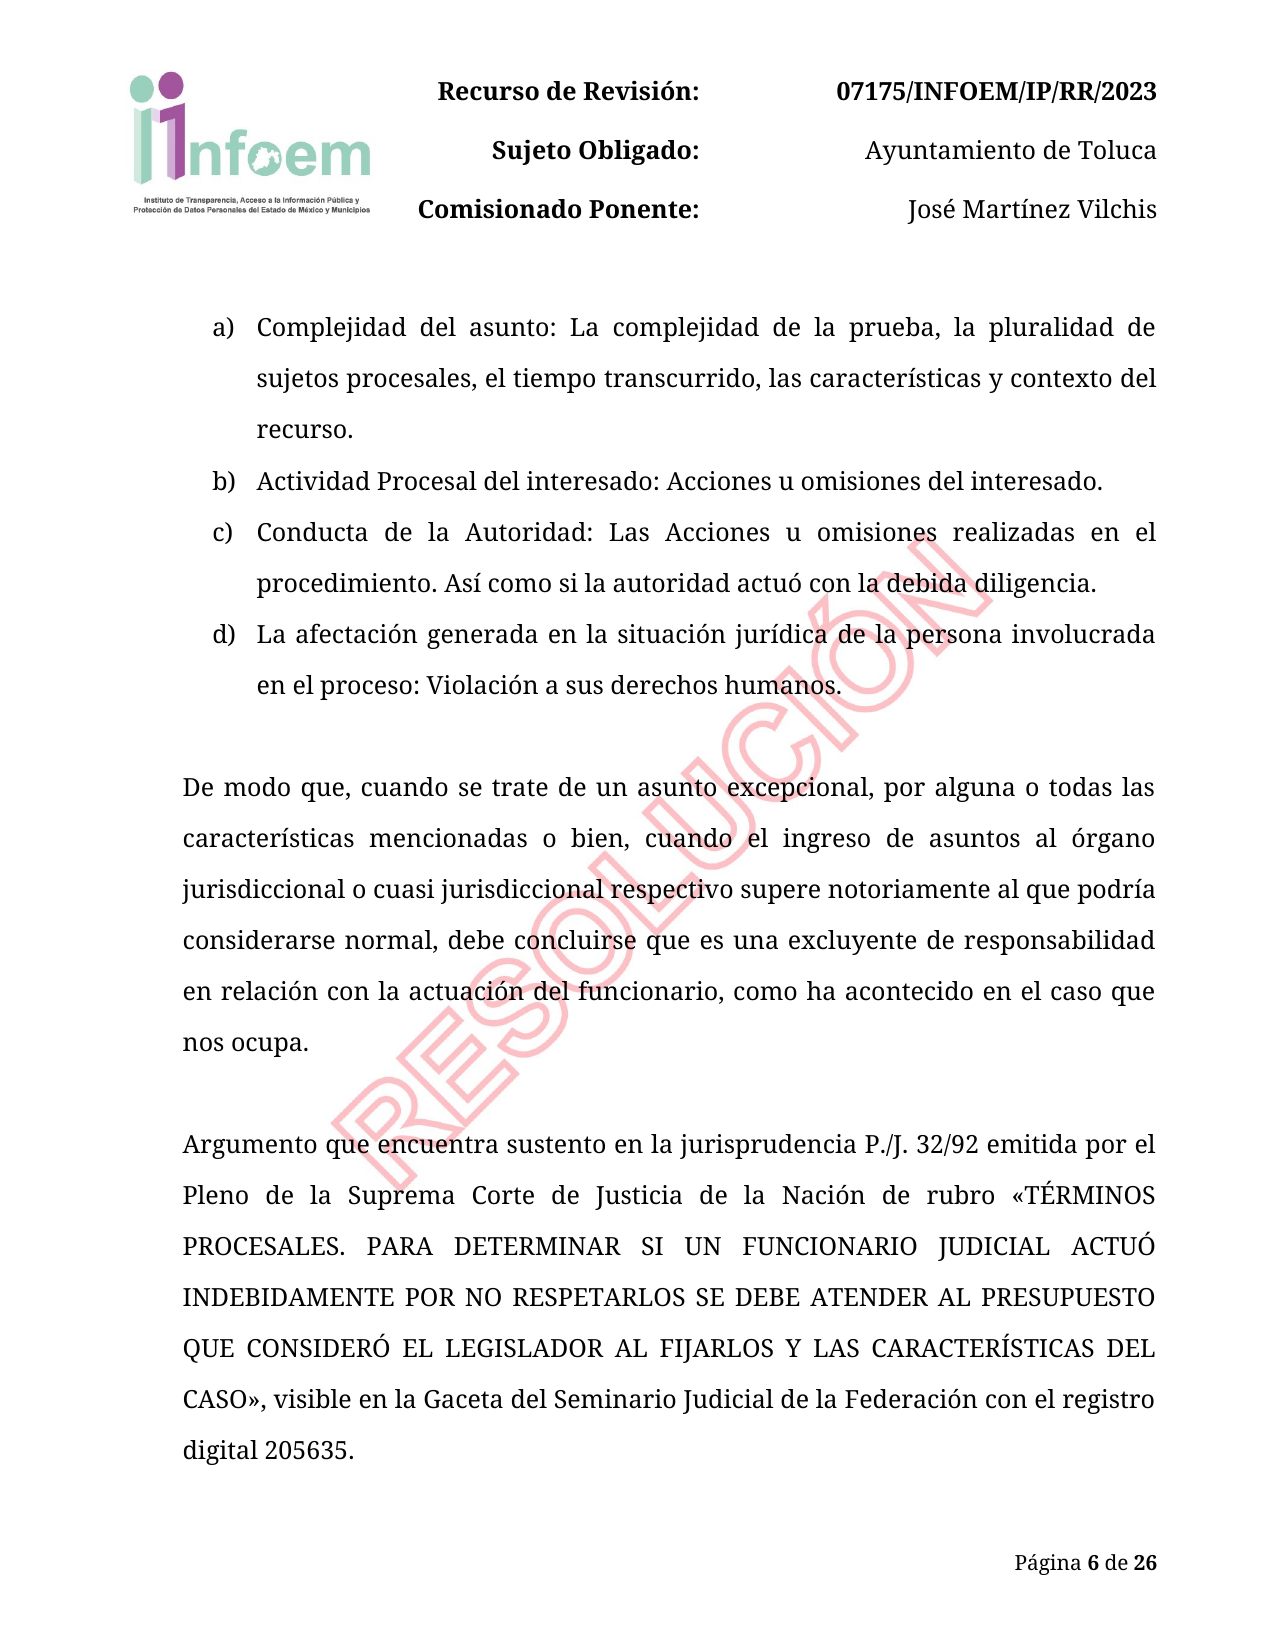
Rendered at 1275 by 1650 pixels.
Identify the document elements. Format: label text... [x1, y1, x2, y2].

list La afectación generada en la situación jurídica de la persona involucrada en el proceso: Violación a sus derechos humanos. [212, 616, 1157, 701]
list Conducta de la Autoridad: Las Acciones u omisiones realizadas en el procedimiento. Así como si la autoridad actuó con la debida diligencia. [212, 514, 1157, 599]
text Argumento que encuentra sustento en la jurisprudencia P./J. 32/92 emitida por el Pleno de la Suprema Corte de Justicia de la Nación de rubro «TÉRMINOS PROCESALES. PARA DETERMINAR SI UN FUNCIONARIO JUDICIAL ACTUÓ INDEBIDAMENTE POR NO RESPETARLOS SE DEBE ATENDER AL PRESUPUESTO QUE CONSIDERÓ EL LEGISLADOR AL FIJARLOS Y LAS CARACTERÍSTICAS DEL CASO», visible en la Gaceta del Seminario Judicial de la Federación con el registro digital 205635. [182, 1127, 1157, 1467]
text De modo que, cuando se trate de un asunto excepcional, por alguna o todas las características mencionadas o bien, cuando el ingreso de asuntos al órgano jurisdiccional o cuasi jurisdiccional respectivo supere notoriamente al que podría considerarse normal, debe concluirse que es una excluyente de responsabilidad en relación con la actuación del funcionario, como ha acontecido en el caso que nos ocupa. [182, 769, 1157, 1059]
list Actividad Procesal del interesado: Acciones u omisiones del interesado. [212, 463, 1157, 497]
picture [10, 11, 1275, 1650]
list Complejidad del asunto: La complejidad de la prueba, la pluralidad de sujetos procesales, el tiempo transcurrido, las características y contexto del recurso. [212, 310, 1157, 446]
